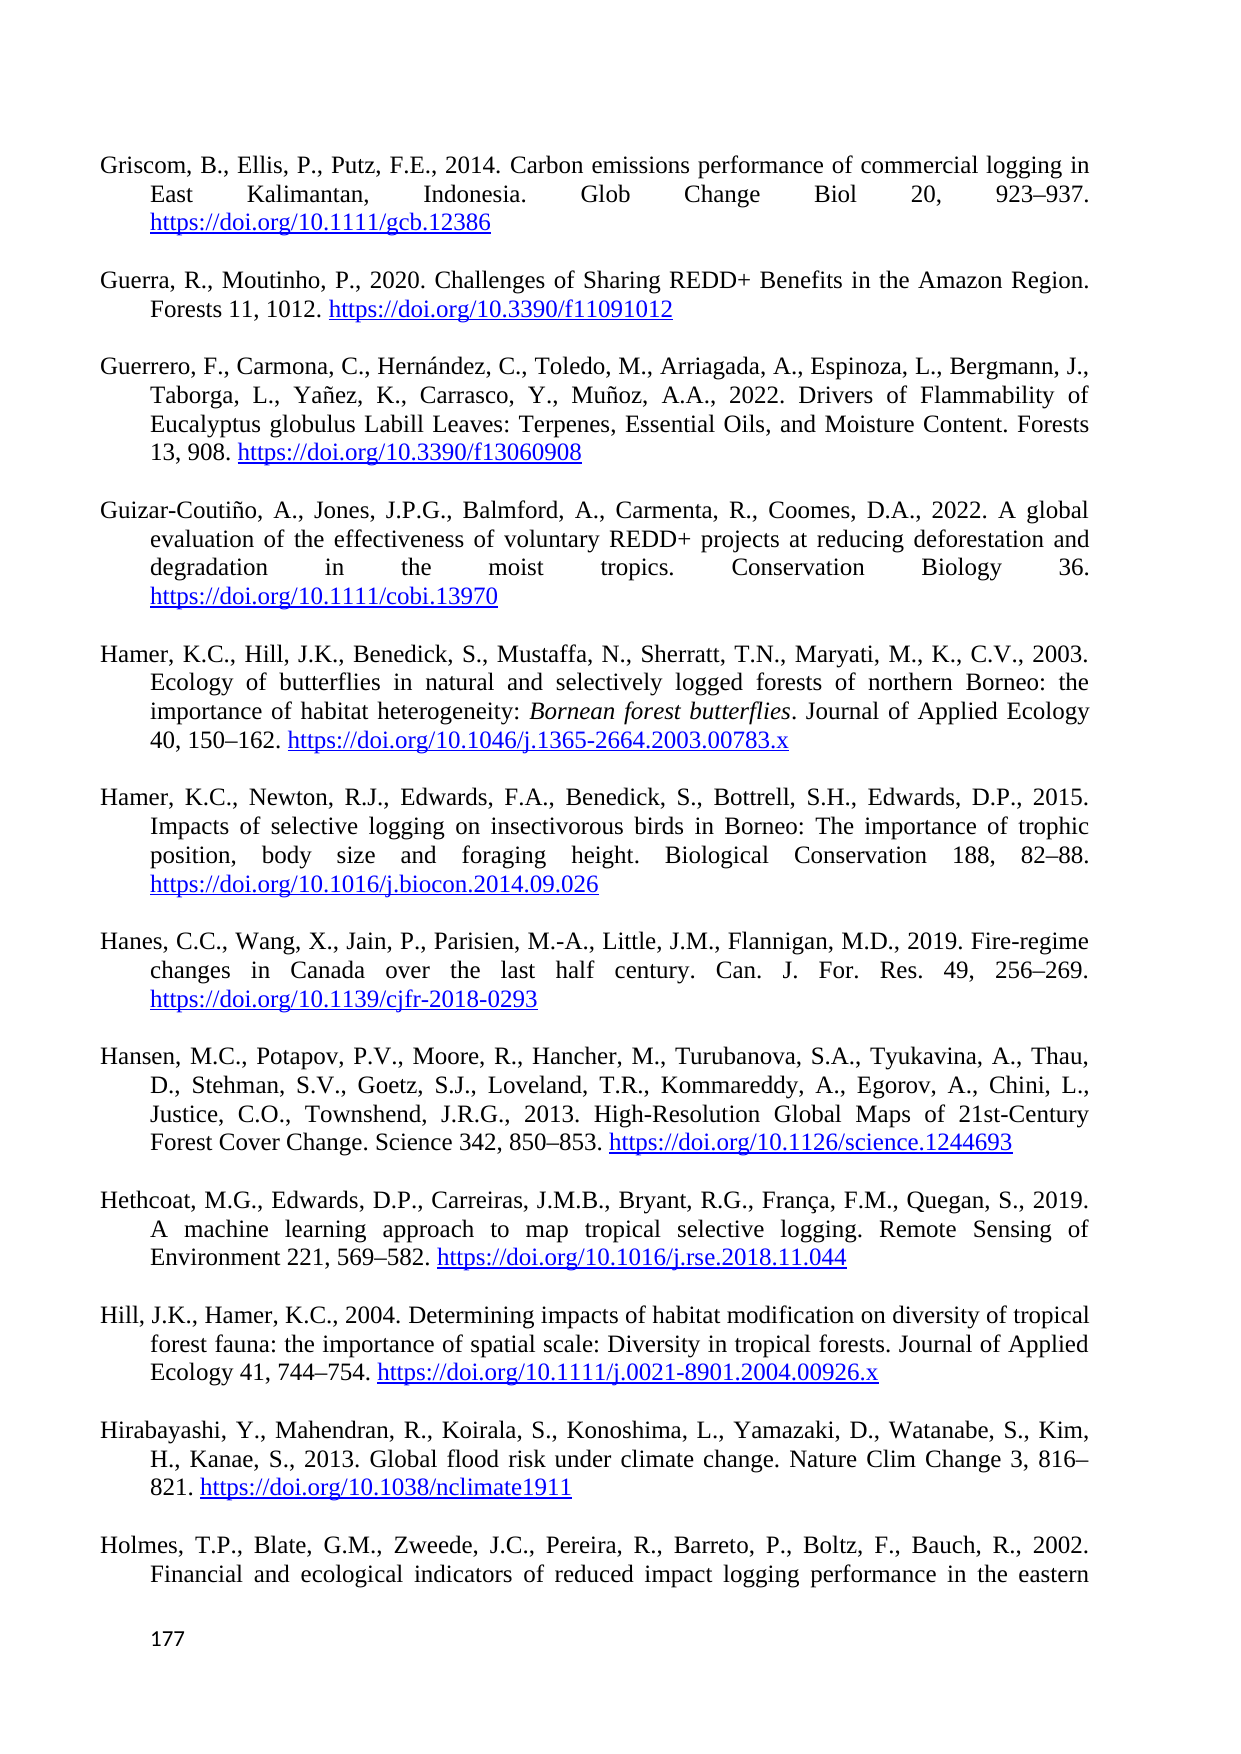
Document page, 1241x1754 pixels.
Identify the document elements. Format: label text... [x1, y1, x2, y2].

text Hansen, M.C., Potapov, P.V., Moore, R., Hancher, M., Turubanova, S.A., Tyukavina, A., Thau, D., Stehman, S.V., Goetz, S.J., Loveland, T.R., Kommareddy, A., Egorov, A., Chini, L., Justice, C.O., Townshend, J.R.G., 2013. High-Resolution Global Maps of 21st-Century Forest Cover Change. Science 342, 850–853. https://doi.org/10.1126/science.1244693 [100, 1041, 1090, 1156]
text Guizar‐Coutiño, A., Jones, J.P.G., Balmford, A., Carmenta, R., Coomes, D.A., 2022. A global evaluation of the effectiveness of voluntary REDD+ projects at reducing deforestation and degradation in the moist tropics. Conservation Biology 36. https://doi.org/10.1111/cobi.13970 [100, 495, 1090, 610]
text Guerrero, F., Carmona, C., Hernández, C., Toledo, M., Arriagada, A., Espinoza, L., Bergmann, J., Taborga, L., Yañez, K., Carrasco, Y., Muñoz, A.A., 2022. Drivers of Flammability of Eucalyptus globulus Labill Leaves: Terpenes, Essential Oils, and Moisture Content. Forests 13, 908. https://doi.org/10.3390/f13060908 [100, 351, 1090, 466]
text Hamer, K.C., Newton, R.J., Edwards, F.A., Benedick, S., Bottrell, S.H., Edwards, D.P., 2015. Impacts of selective logging on insectivorous birds in Borneo: The importance of trophic position, body size and foraging height. Biological Conservation 188, 82–88. https://doi.org/10.1016/j.biocon.2014.09.026 [100, 782, 1090, 897]
text Guerra, R., Moutinho, P., 2020. Challenges of Sharing REDD+ Benefits in the Amazon Region. Forests 11, 1012. https://doi.org/10.3390/f11091012 [100, 265, 1090, 322]
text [100, 1530, 1090, 1587]
text Hanes, C.C., Wang, X., Jain, P., Parisien, M.-A., Little, J.M., Flannigan, M.D., 2019. Fire-regime changes in Canada over the last half century. Can. J. For. Res. 49, 256–269. https://doi.org/10.1139/cjfr-2018-0293 [100, 926, 1090, 1012]
text Hirabayashi, Y., Mahendran, R., Koirala, S., Konoshima, L., Yamazaki, D., Watanabe, S., Kim, H., Kanae, S., 2013. Global flood risk under climate change. Nature Clim Change 3, 816–821. https://doi.org/10.1038/nclimate1911 [100, 1415, 1090, 1501]
text Hill, J.K., Hamer, K.C., 2004. Determining impacts of habitat modification on diversity of tropical forest fauna: the importance of spatial scale: Diversity in tropical forests. Journal of Applied Ecology 41, 744–754. https://doi.org/10.1111/j.0021-8901.2004.00926.x [100, 1300, 1090, 1386]
text Griscom, B., Ellis, P., Putz, F.E., 2014. Carbon emissions performance of commercial logging in East Kalimantan, Indonesia. Glob Change Biol 20, 923–937. https://doi.org/10.1111/gcb.12386 [100, 150, 1090, 236]
text Hethcoat, M.G., Edwards, D.P., Carreiras, J.M.B., Bryant, R.G., França, F.M., Quegan, S., 2019. A machine learning approach to map tropical selective logging. Remote Sensing of Environment 221, 569–582. https://doi.org/10.1016/j.rse.2018.11.044 [100, 1185, 1090, 1271]
text Hamer, K.C., Hill, J.K., Benedick, S., Mustaffa, N., Sherratt, T.N., Maryati, M., K., C.V., 2003. Ecology of butterflies in natural and selectively logged forests of northern Borneo: the importance of habitat heterogeneity: Bornean forest butterflies. Journal of Applied Ecology 40, 150–162. https://doi.org/10.1046/j.1365-2664.2003.00783.x [100, 639, 1090, 754]
